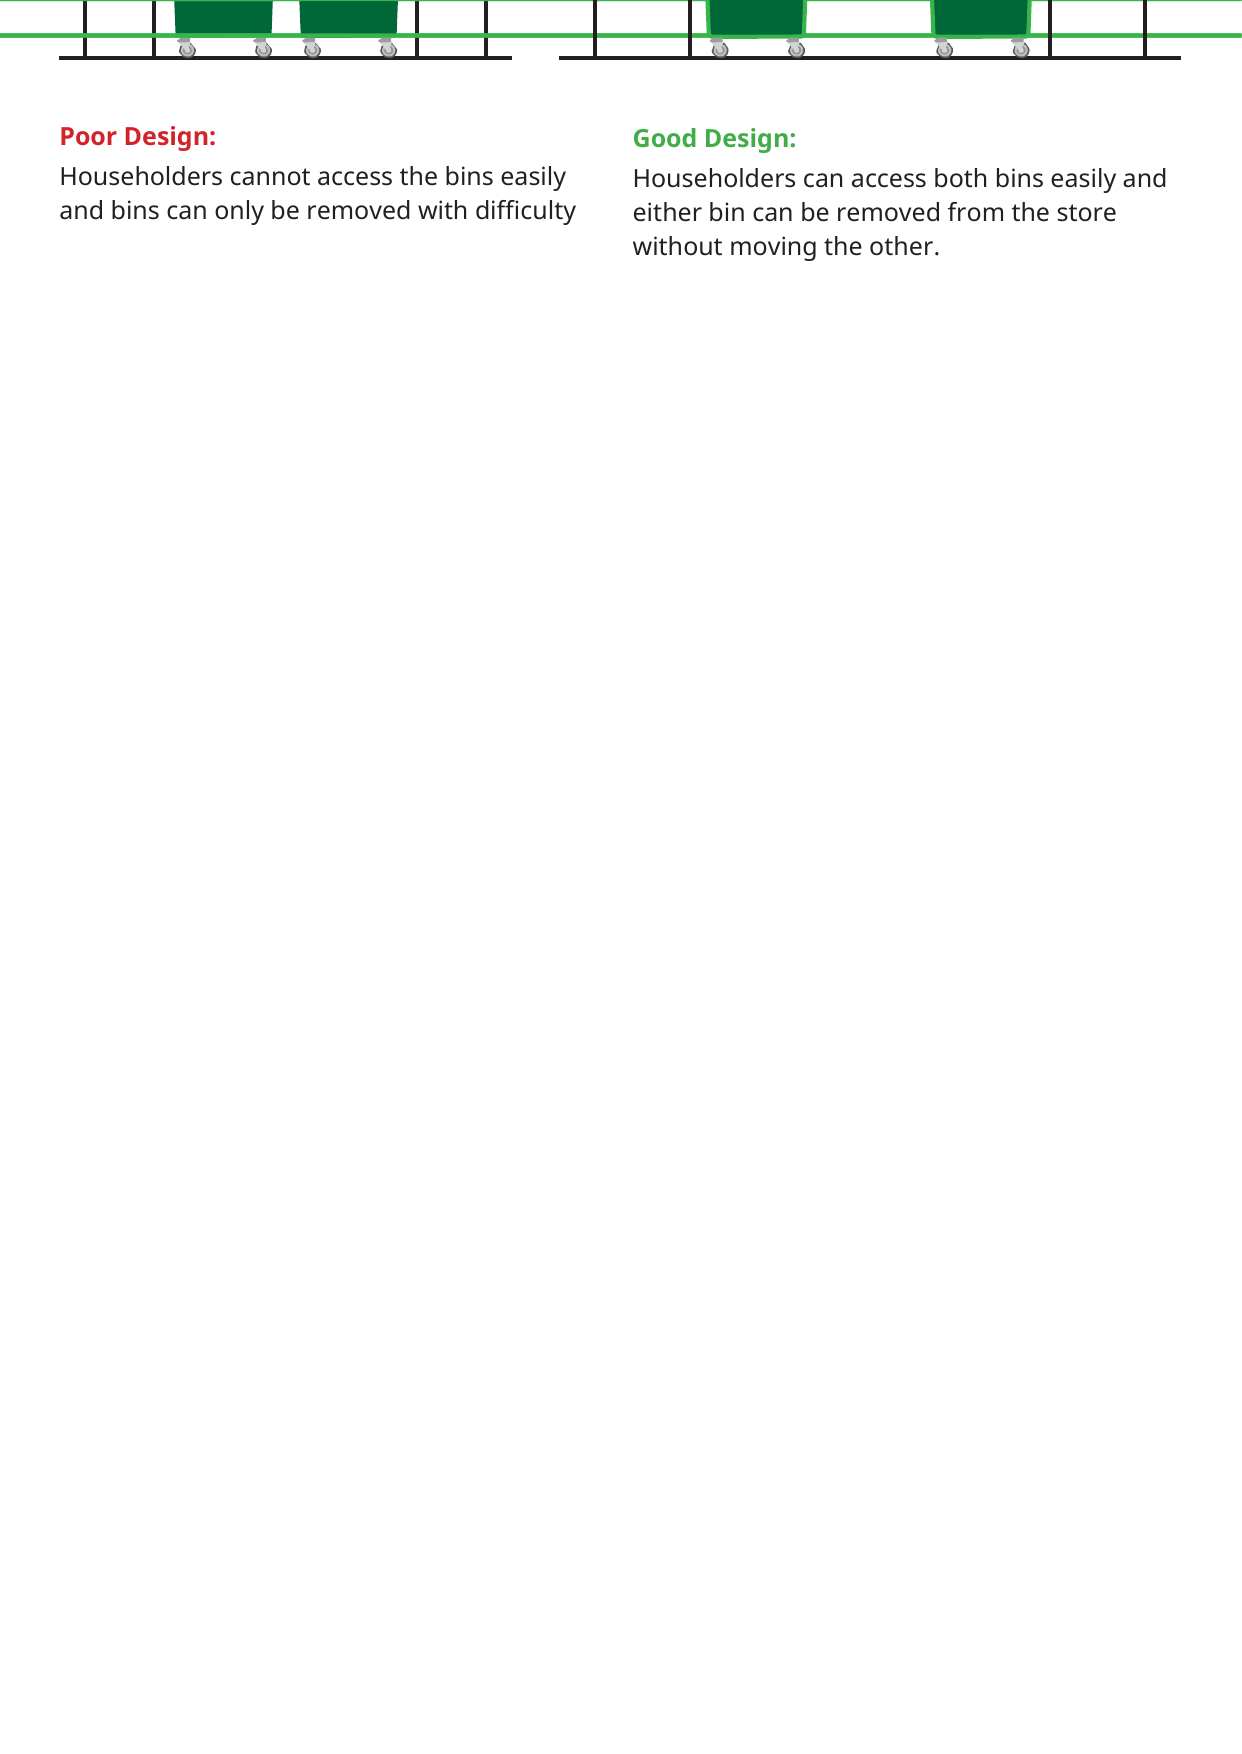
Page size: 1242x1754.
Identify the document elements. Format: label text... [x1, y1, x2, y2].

text Poor Design: [59, 118, 602, 152]
text Householders can access both bins easily and either bin can be removed from the store without moving the other. [632, 161, 1183, 263]
text Good Design: [632, 121, 1196, 154]
text Householders cannot access the bins easily and bins can only be removed with difficulty [59, 158, 606, 226]
